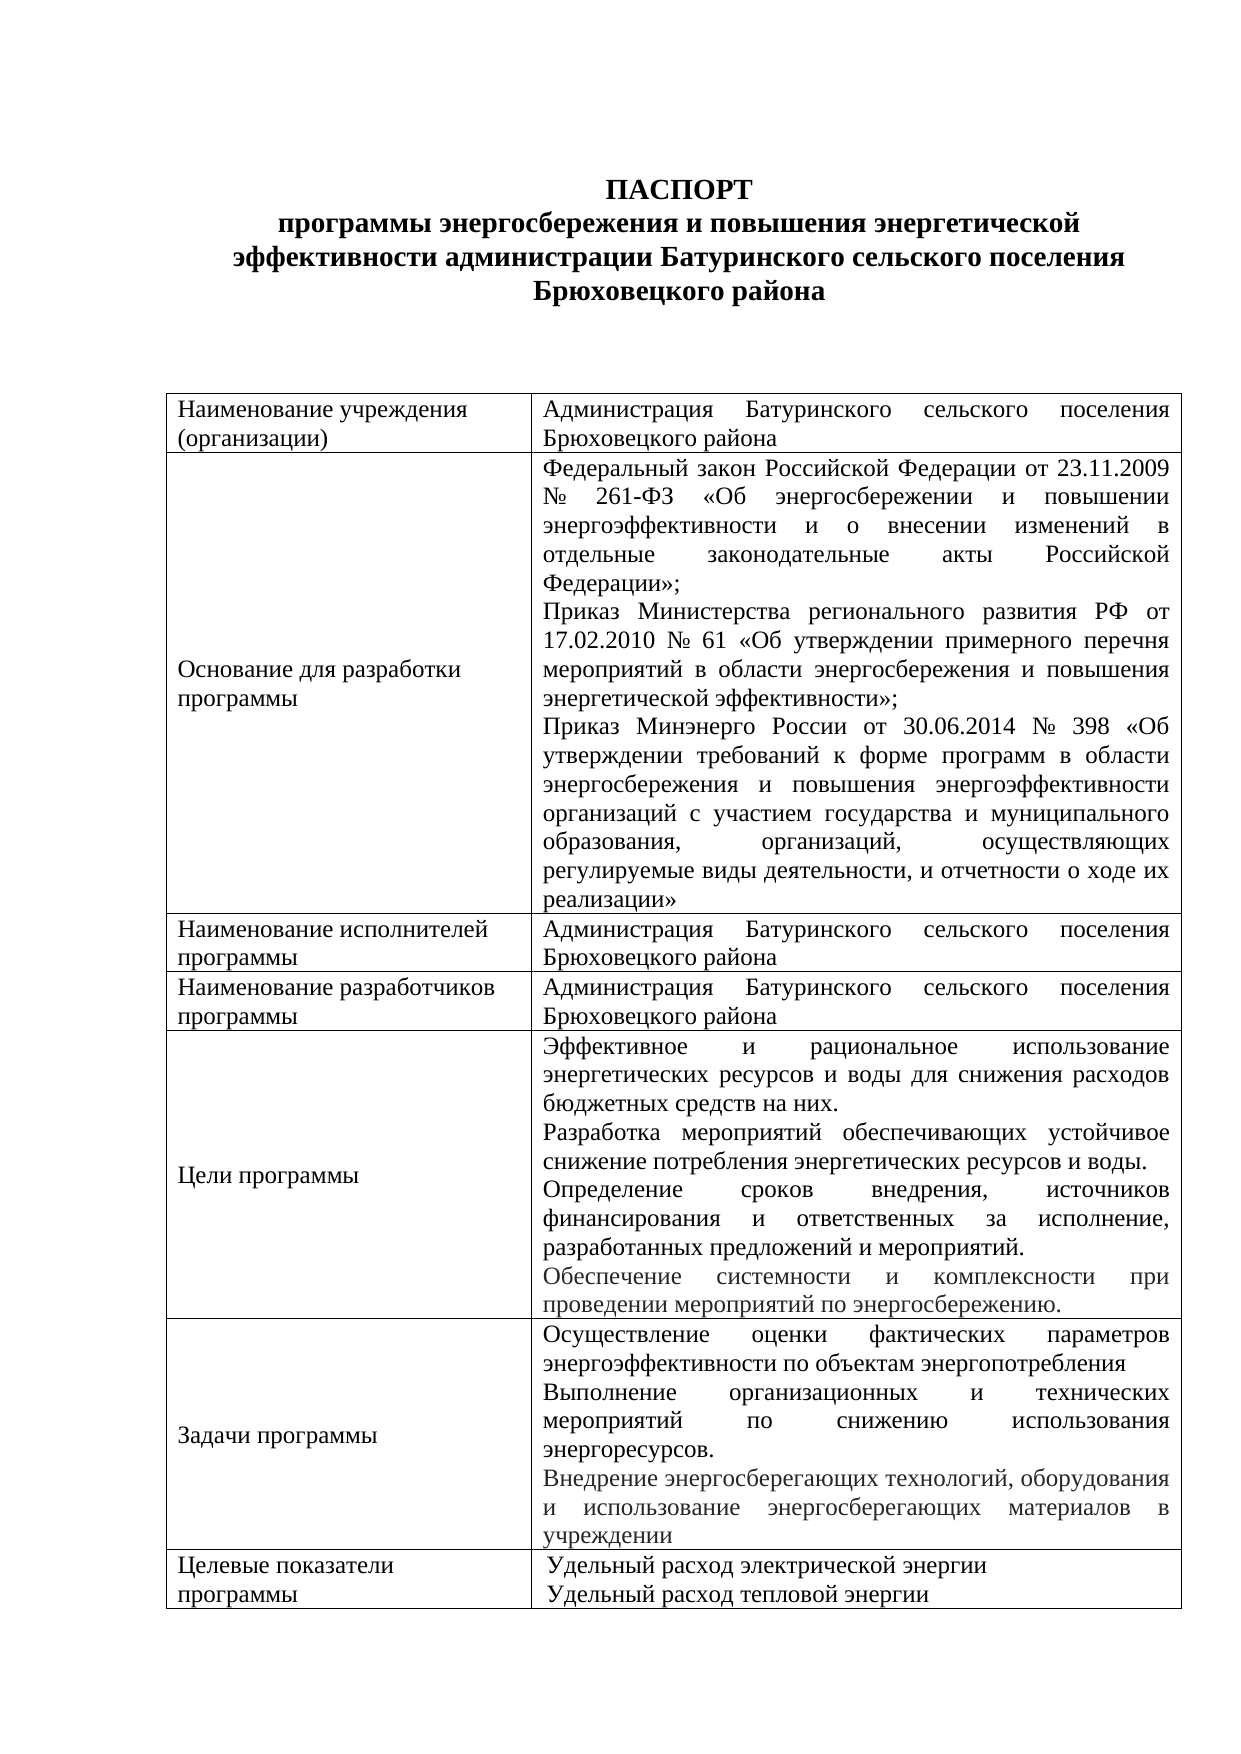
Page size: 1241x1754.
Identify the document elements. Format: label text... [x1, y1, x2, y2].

table_cell Администрация Батуринского сельского поселения Брюховецкого района [532, 914, 1181, 971]
table_cell Основание для разработки программы [167, 453, 531, 913]
table_cell Наименование исполнителей программы [167, 914, 531, 971]
table_cell Наименование разработчиков программы [167, 972, 531, 1030]
table_cell Осуществление оценки фактических параметров энергоэффективности по объектам энергопотребления Выполнение организационных и технических мероприятий по снижению использования энергоресурсов. Внедрение энергосберегающих технологий, оборудования и использование энергосберегающих материалов в учреждении [532, 1319, 1181, 1549]
table_cell Задачи программы [167, 1319, 531, 1549]
text ПАСПОРТ [177, 172, 1181, 206]
table_cell Эффективное и рациональное использование энергетических ресурсов и воды для снижения расходов бюджетных средств на них. Разработка мероприятий обеспечивающих устойчивое снижение потребления энергетических ресурсов и воды. Определение сроков внедрения, источников финансирования и ответственных за исполнение, разработанных предложений и мероприятий. Обеспечение системности и комплексности при проведении мероприятий по энергосбережению. [532, 1031, 1181, 1318]
table_header Наименование учреждения (организации) [167, 394, 531, 452]
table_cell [167, 1550, 531, 1608]
table_cell Федеральный закон Российской Федерации от 23.11.2009 № 261-ФЗ «Об энергосбережении и повышении энергоэффективности и о внесении изменений в отдельные законодательные акты Российской Федерации»; Приказ Министерства регионального развития РФ от 17.02.2010 № 61 «Об утверждении примерного перечня мероприятий в области энергосбережения и повышения энергетической эффективности»; Приказ Минэнерго России от 30.06.2014 № 398 «Об утверждении требований к форме программ в области энергосбережения и повышения энергоэффективности организаций с участием государства и муниципального образования, организаций, осуществляющих регулируемые виды деятельности, и отчетности о ходе их реализации» [532, 453, 1181, 913]
table_header Администрация Батуринского сельского поселения Брюховецкого района [532, 394, 1181, 452]
table_cell Администрация Батуринского сельского поселения Брюховецкого района [532, 972, 1181, 1030]
text программы энергосбережения и повышения энергетической эффективности администрации Батуринского сельского поселения Брюховецкого района [177, 206, 1181, 306]
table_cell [532, 1550, 1181, 1608]
table_cell Цели программы [167, 1031, 531, 1318]
